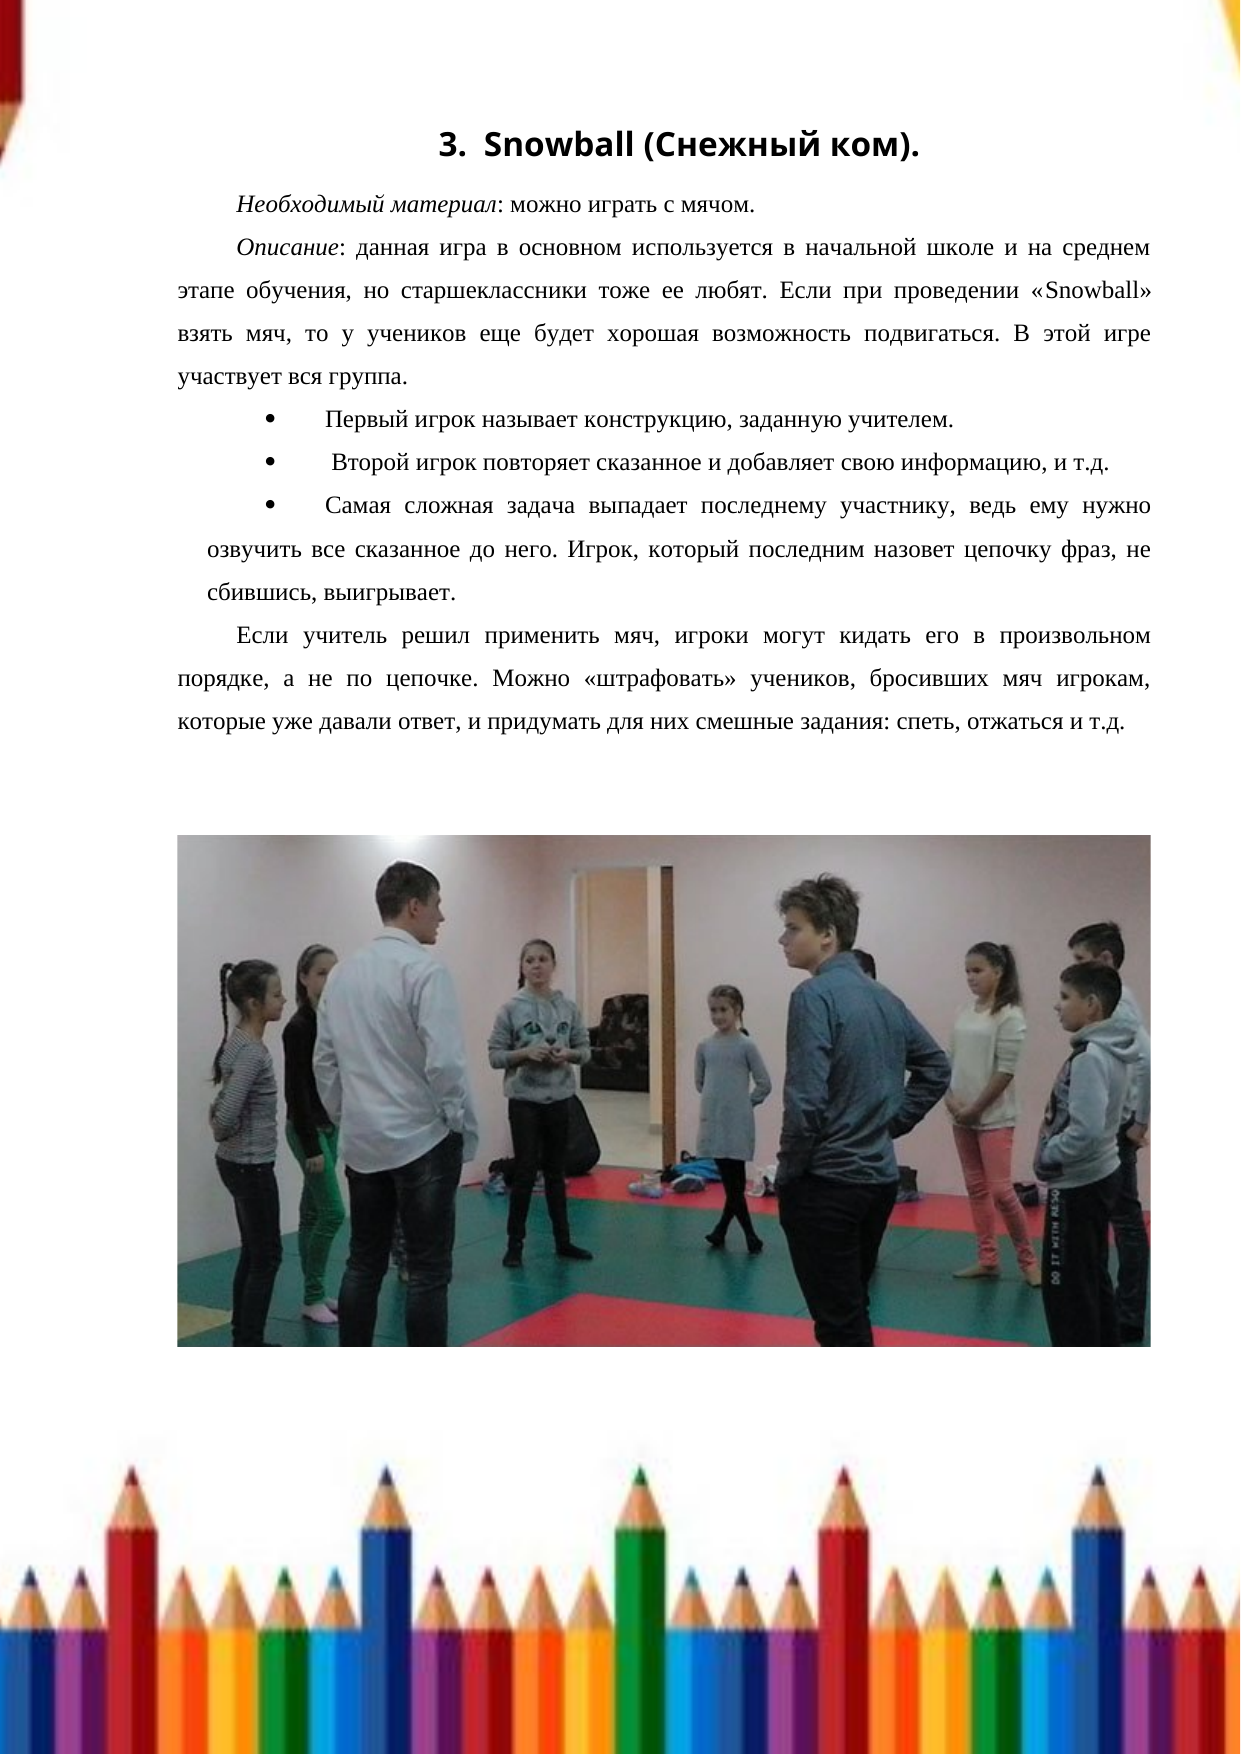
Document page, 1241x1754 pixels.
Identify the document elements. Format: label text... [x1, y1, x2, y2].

text Если учитель решил применить мяч, игроки могут кидать его в произвольном порядке, а не по цепочке. Можно «штрафовать» учеников, бросивших мяч игрокам, которые уже давали ответ, и придумать для них смешные задания: спеть, отжаться и т.д. [177, 620, 1152, 735]
list Второй игрок повторяет сказанное и добавляет свою информацию, и т.д. [207, 447, 1152, 476]
text Описание: данная игра в основном используется в начальной школе и на среднем этапе обучения, но старшеклассники тоже ее любят. Если при проведении «Snowball» взять мяч, то у учеников еще будет хорошая возможность подвигаться. В этой игре участвует вся группа. [177, 232, 1152, 390]
text Необходимый материал: можно играть с мячом. [177, 189, 1152, 217]
picture [0, 0, 1241, 1754]
list Первый игрок называет конструкцию, заданную учителем. [207, 404, 1152, 433]
list Snowball (Снежный ком). [177, 121, 1152, 166]
list Самая сложная задача выпадает последнему участнику, ведь ему нужно озвучить все сказанное до него. Игрок, который последним назовет цепочку фраз, не сбившись, выигрывает. [207, 491, 1152, 606]
